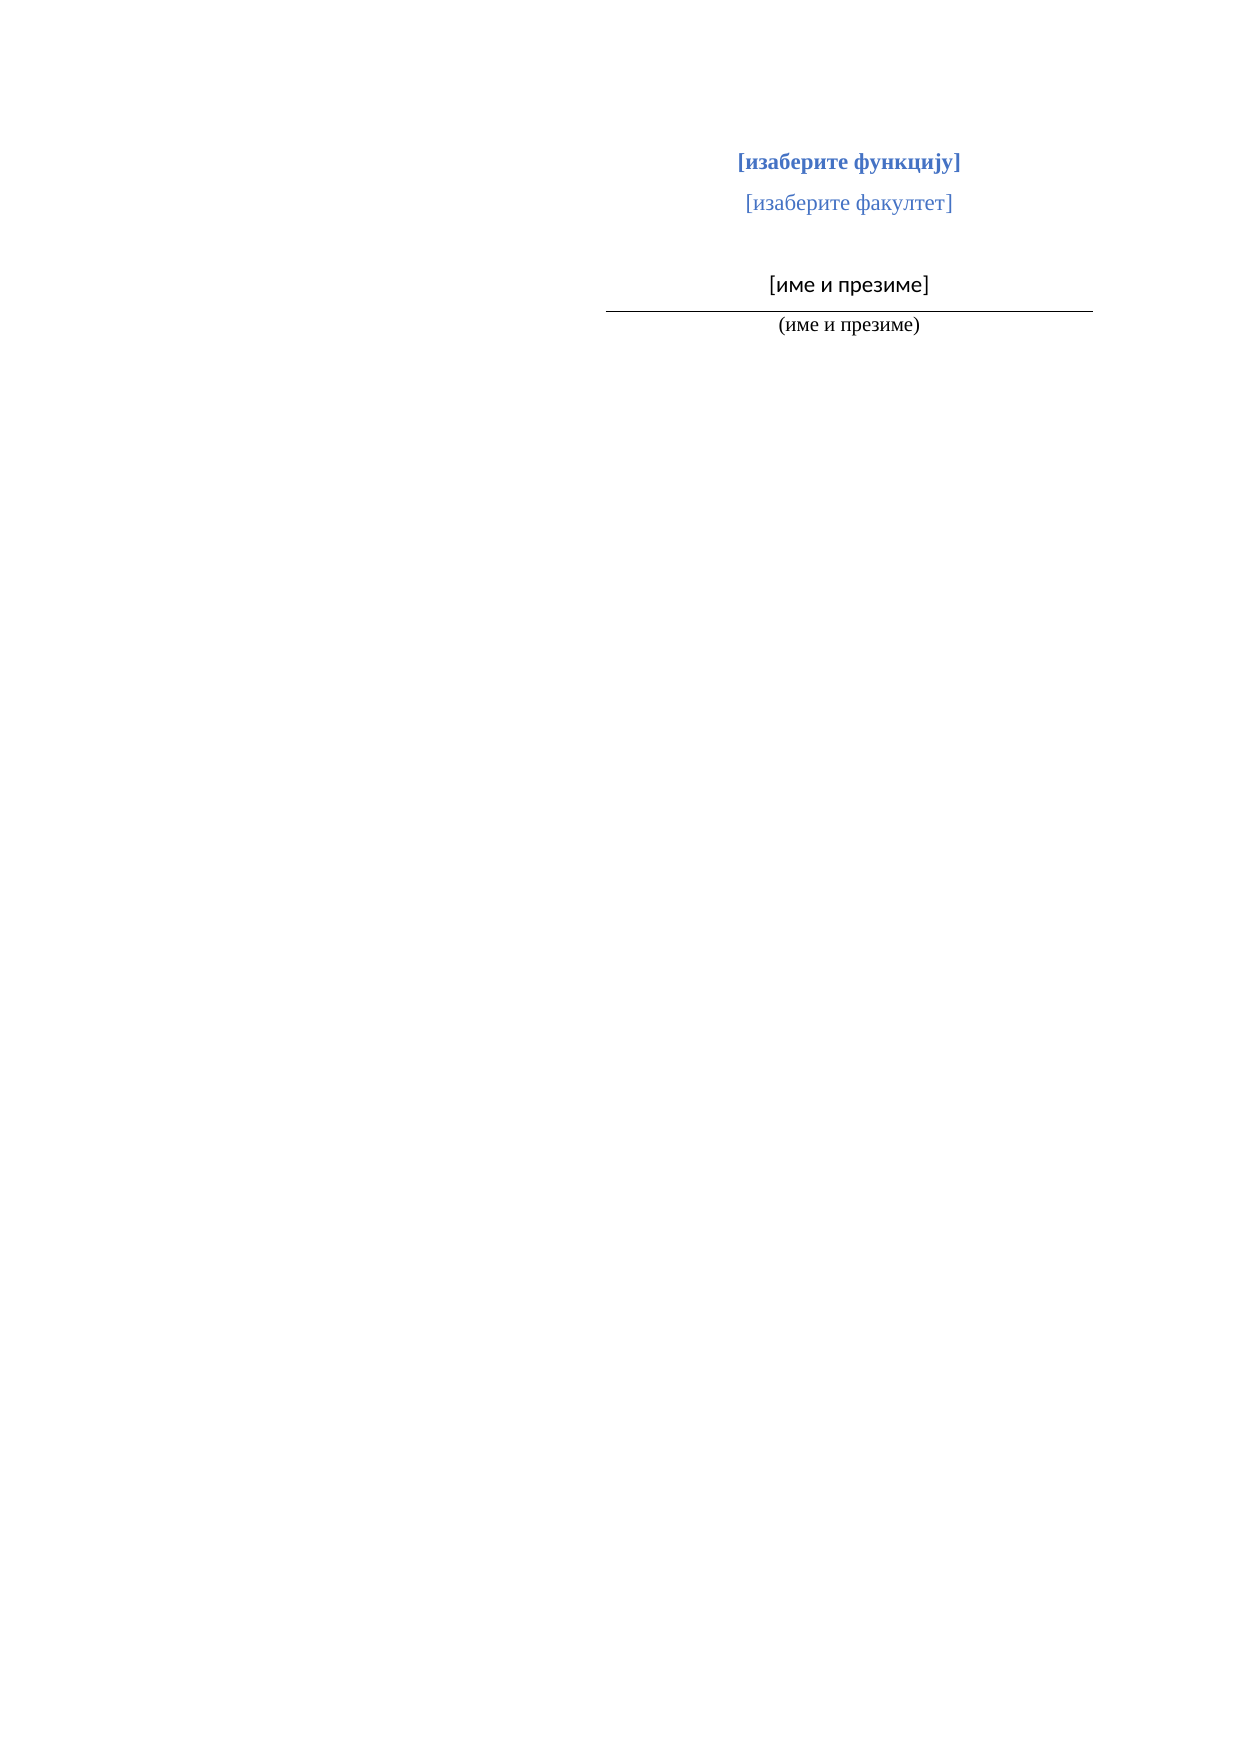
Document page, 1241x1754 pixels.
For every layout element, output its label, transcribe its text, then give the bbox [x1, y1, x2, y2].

text (име и презиме) [606, 312, 1092, 336]
